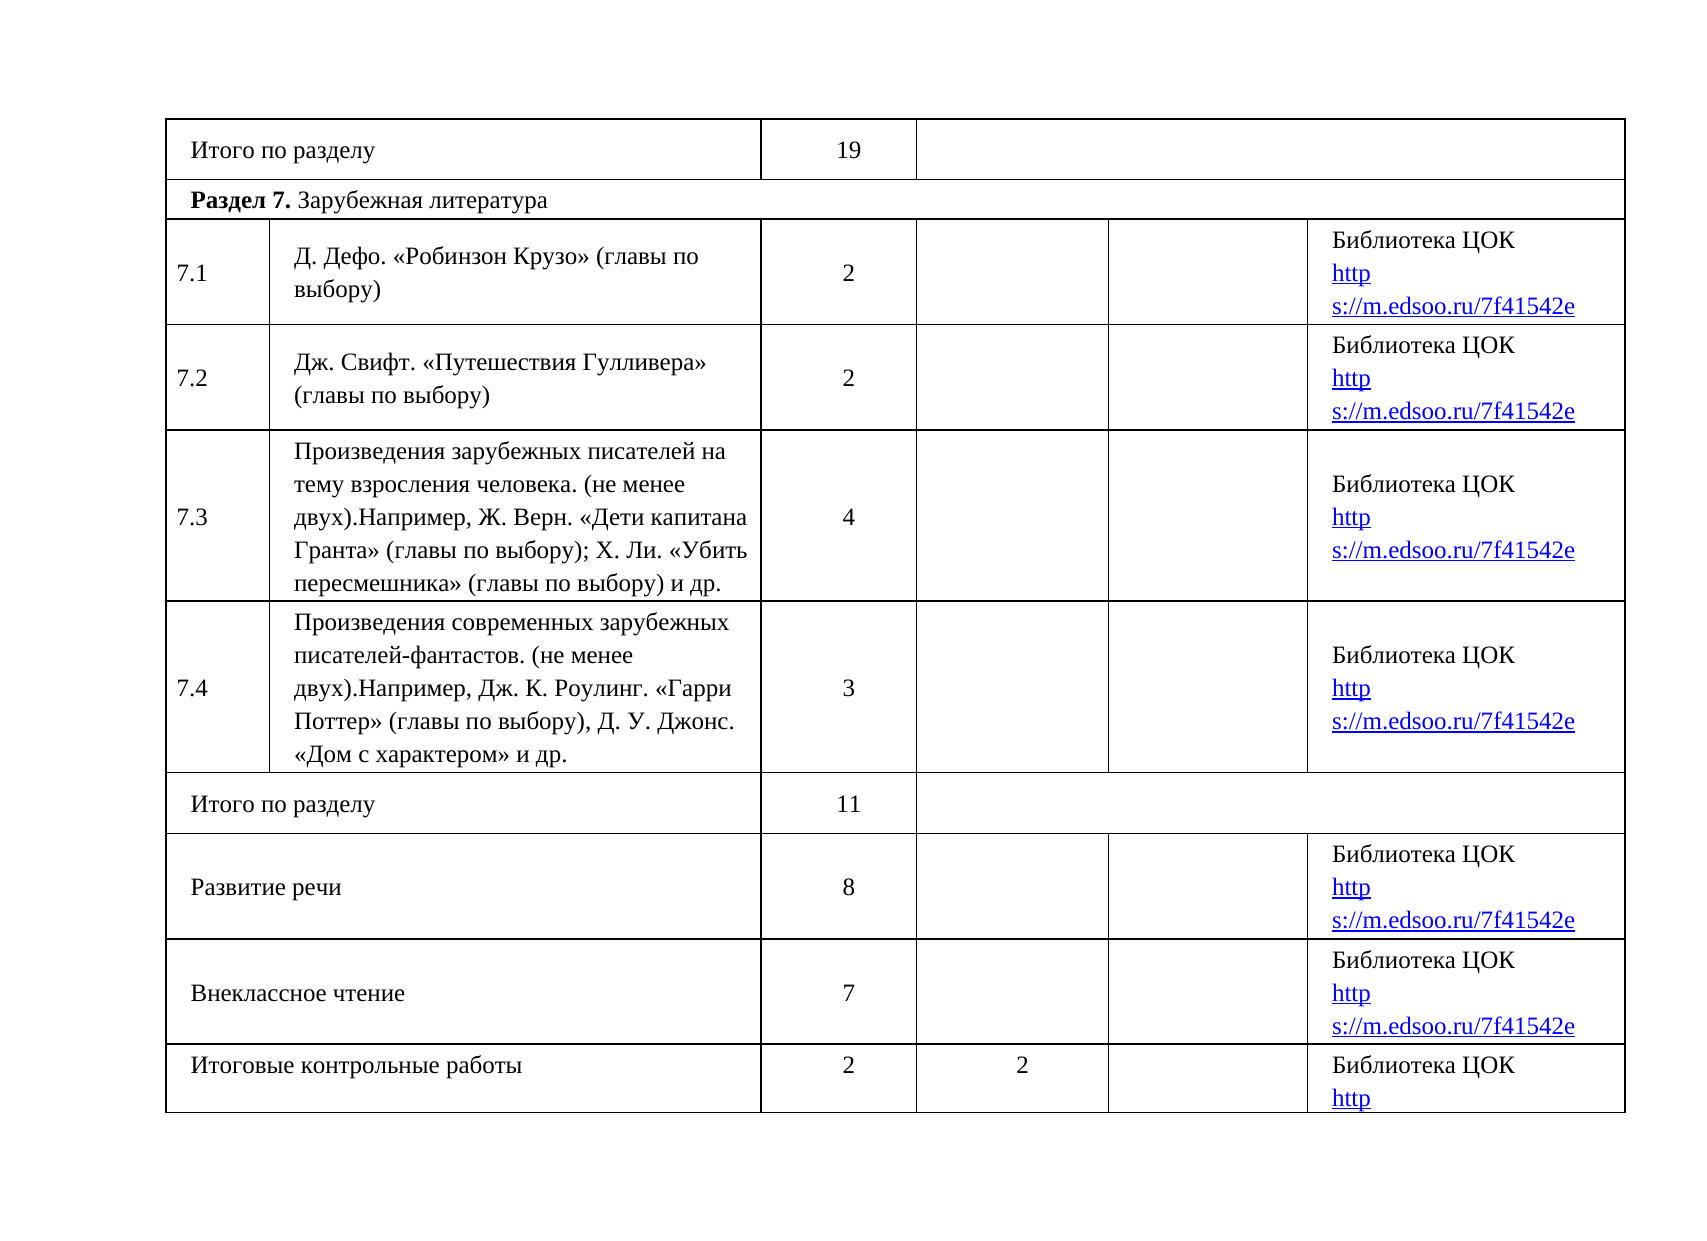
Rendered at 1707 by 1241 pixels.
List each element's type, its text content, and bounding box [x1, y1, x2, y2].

table_cell 8 [762, 834, 916, 938]
table_cell 19 [762, 120, 916, 179]
table_cell Развитие речи [167, 834, 760, 938]
table_cell 11 [762, 773, 916, 832]
table_cell Дж. Свифт. «Путешествия Гулливера» (главы по выбору) [270, 325, 760, 429]
table_cell [1109, 940, 1307, 1043]
table_cell [1109, 325, 1307, 429]
table_cell [1109, 1045, 1307, 1112]
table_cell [1308, 325, 1624, 429]
table_cell 7.3 [167, 431, 269, 600]
table_cell Раздел 7. Зарубежная литература [167, 180, 1624, 218]
table_cell 7 [762, 940, 916, 1043]
table_cell [917, 834, 1108, 938]
table_cell Внеклассное чтение [167, 940, 760, 1043]
table_cell 2 [762, 1045, 916, 1112]
table_cell [1109, 602, 1307, 772]
table_cell Произведения зарубежных писателей на тему взросления человека. (не менее двух).Например, Ж. Верн. «Дети капитана Гранта» (главы по выбору); Х. Ли. «Убить пересмешника» (главы по выбору) и др. [270, 431, 760, 600]
table_cell 4 [762, 431, 916, 600]
table_cell [917, 325, 1108, 429]
table_cell 2 [917, 1045, 1108, 1112]
table_cell Итого по разделу [167, 773, 760, 832]
table_cell [917, 773, 1624, 832]
table_cell [917, 940, 1108, 1043]
table_cell [917, 431, 1108, 600]
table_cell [167, 1045, 760, 1112]
table_cell 7.1 [167, 220, 269, 323]
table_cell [1308, 834, 1624, 938]
table_cell Д. Дефо. «Робинзон Крузо» (главы по выбору) [270, 220, 760, 323]
table_cell [917, 220, 1108, 323]
table_cell Библиотека ЦОК https://m.edsoo.ru/7f41542e [1308, 602, 1624, 772]
table_cell Библиотека ЦОК https://m.edsoo.ru/7f41542e [1308, 431, 1624, 600]
table_cell [1109, 834, 1307, 938]
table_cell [1308, 940, 1624, 1043]
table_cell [1308, 1045, 1624, 1112]
table_cell [917, 602, 1108, 772]
table_cell [1109, 431, 1307, 600]
table_cell Произведения современных зарубежных писателей-фантастов. (не менее двух).Например, Дж. К. Роулинг. «Гарри Поттер» (главы по выбору), Д. У. Джонс. «Дом с характером» и др. [270, 602, 760, 772]
table_cell 2 [762, 325, 916, 429]
table_cell 7.4 [167, 602, 269, 772]
table_cell 2 [762, 220, 916, 323]
table_cell 3 [762, 602, 916, 772]
table_cell [1109, 220, 1307, 323]
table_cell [1308, 220, 1624, 323]
table_cell Итого по разделу [167, 120, 760, 179]
table_cell 7.2 [167, 325, 269, 429]
table_cell [917, 120, 1624, 179]
